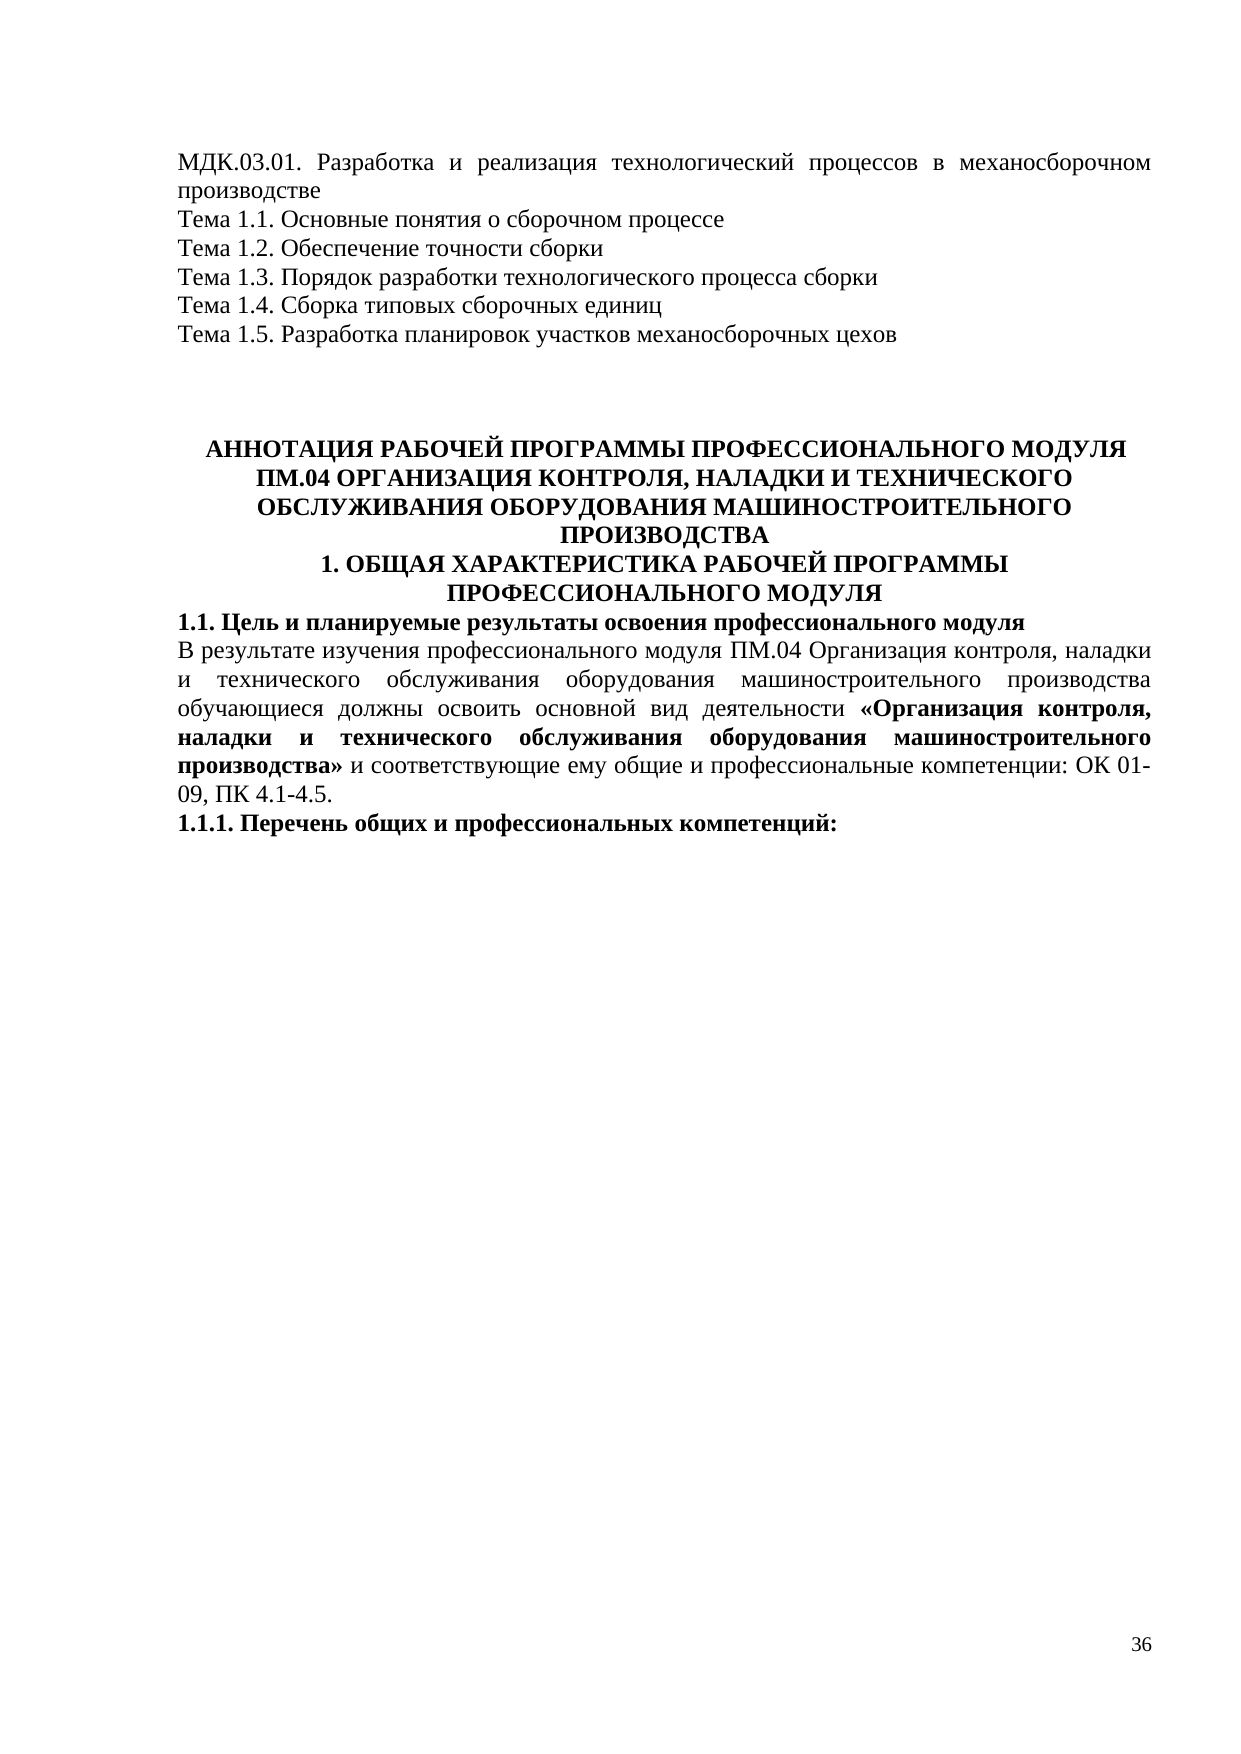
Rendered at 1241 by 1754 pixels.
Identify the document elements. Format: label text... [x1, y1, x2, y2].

text В результате изучения профессионального модуля ПМ.04 Организация контроля, наладки и технического обслуживания оборудования машиностроительного производства обучающиеся должны освоить основной вид деятельности «Организация контроля, наладки и технического обслуживания оборудования машиностроительного производства» и соответствующие ему общие и профессиональные компетенции: ОК 01-09, ПК 4.1-4.5. [177, 636, 1152, 808]
text АННОТАЦИЯ РАБОЧЕЙ ПРОГРАММЫ ПРОФЕССИОНАЛЬНОГО МОДУЛЯ [181, 434, 1152, 463]
text ПМ.04 ОРГАНИЗАЦИЯ КОНТРОЛЯ, НАЛАДКИ И ТЕХНИЧЕСКОГО ОБСЛУЖИВАНИЯ ОБОРУДОВАНИЯ МАШИНОСТРОИТЕЛЬНОГО ПРОИЗВОДСТВА [177, 463, 1152, 549]
text 1. ОБЩАЯ ХАРАКТЕРИСТИКА РАБОЧЕЙ ПРОГРАММЫ [177, 549, 1152, 578]
text Тема 1.3. Порядок разработки технологического процесса сборки [177, 262, 1152, 291]
text Тема 1.1. Основные понятия о сборочном процессе [177, 204, 1152, 233]
text 1.1.1. Перечень общих и профессиональных компетенций: [177, 808, 1152, 837]
text ПРОФЕССИОНАЛЬНОГО МОДУЛЯ [177, 578, 1152, 607]
text 1.1. Цель и планируемые результаты освоения профессионального модуля [177, 607, 1152, 636]
text Тема 1.5. Разработка планировок участков механосборочных цехов [177, 319, 1152, 348]
text МДК.03.01. Разработка и реализация технологический процессов в механосборочном производстве [177, 147, 1152, 204]
text Тема 1.4. Сборка типовых сборочных единиц [177, 291, 1152, 319]
text Тема 1.2. Обеспечение точности сборки [177, 233, 1152, 262]
